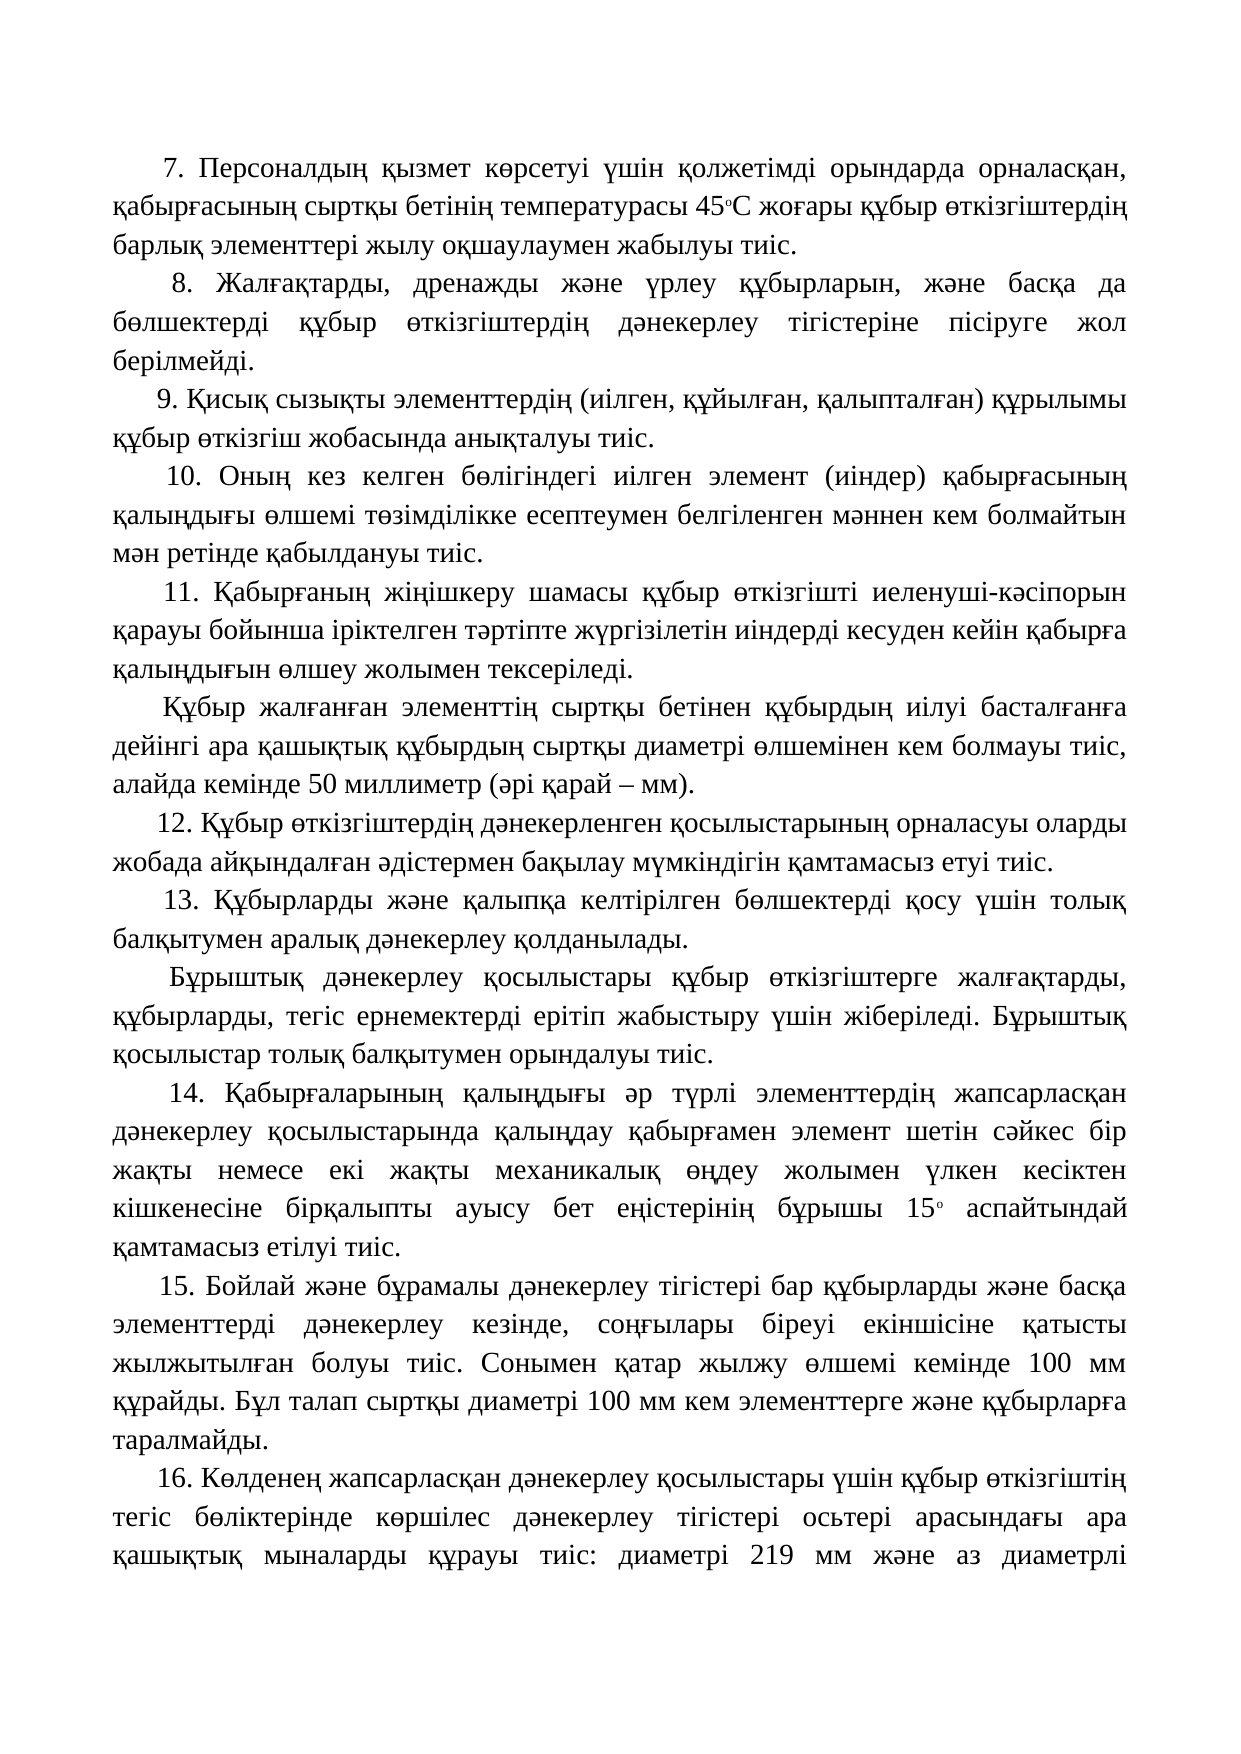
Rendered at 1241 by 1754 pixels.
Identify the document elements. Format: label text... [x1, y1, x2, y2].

text 8. Жалғақтарды, дренажды және үрлеу құбырларын, және басқа да бөлшектерді құбыр өткізгіштердің дәнекерлеу тігістеріне пісіруге жол берілмейді. [112, 266, 1128, 376]
text 13. Құбырларды және қалыпқа келтірілген бөлшектерді қосу үшін толық балқытумен аралық дәнекерлеу қолданылады. [112, 882, 1128, 954]
text Бұрыштық дәнекерлеу қосылыстары құбыр өткізгіштерге жалғақтарды, құбырларды, тегіс ернемектерді ерітіп жабыстыру үшін жіберіледі. Бұрыштық қосылыстар толық балқытумен орындалуы тиіс. [112, 959, 1128, 1070]
text 14. Қабырғаларының қалыңдығы әр түрлі элементтердің жапсарласқан дәнекерлеу қосылыстарында қалыңдау қабырғамен элемент шетін сәйкес бір жақты немесе екі жақты механикалық өңдеу жолымен үлкен кесіктен кішкенесіне бірқалыпты ауысу бет еңістерінің бұрышы 15о аспайтындай қамтамасыз етілуі тиіс. [112, 1075, 1128, 1263]
text 15. Бойлай және бұрамалы дәнекерлеу тігістері бар құбырларды және басқа элементтерді дәнекерлеу кезінде, соңғылары біреуі екіншісіне қатысты жылжытылған болуы тиіс. Сонымен қатар жылжу өлшемі кемінде 100 мм құрайды. Бұл талап сыртқы диаметрі 100 мм кем элементтерге және құбырларға таралмайды. [112, 1268, 1128, 1455]
text 7. Персоналдың қызмет көрсетуі үшін қолжетімді орындарда орналасқан, қабырғасының сыртқы бетінің температурасы 45оС жоғары құбыр өткізгіштердің барлық элементтері жылу оқшаулаумен жабылуы тиіс. [112, 150, 1128, 261]
text 10. Оның кез келген бөлігіндегі иілген элемент (иіндер) қабырғасының қалыңдығы өлшемі төзімділікке есептеумен белгіленген мәннен кем болмайтын мән ретінде қабылдануы тиіс. [112, 458, 1128, 569]
text Құбыр жалғанған элементтің сыртқы бетінен құбырдың иілуі басталғанға дейінгі ара қашықтық құбырдың сыртқы диаметрі өлшемінен кем болмауы тиіс, алайда кемінде 50 миллиметр (әрі қарай – мм). [112, 689, 1128, 800]
text 11. Қабырғаның жіңішкеру шамасы құбыр өткізгішті иеленуші-кәсіпорын қарауы бойынша іріктелген тәртіпте жүргізілетін иіндерді кесуден кейін қабырға қалыңдығын өлшеу жолымен тексеріледі. [112, 574, 1128, 684]
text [112, 1460, 1128, 1571]
text 12. Құбыр өткізгіштердің дәнекерленген қосылыстарының орналасуы оларды жобада айқындалған әдістермен бақылау мүмкіндігін қамтамасыз етуі тиіс. [112, 805, 1128, 877]
text 9. Қисық сызықты элементтердің (иілген, құйылған, қалыпталған) құрылымы құбыр өткізгіш жобасында анықталуы тиіс. [112, 381, 1128, 453]
